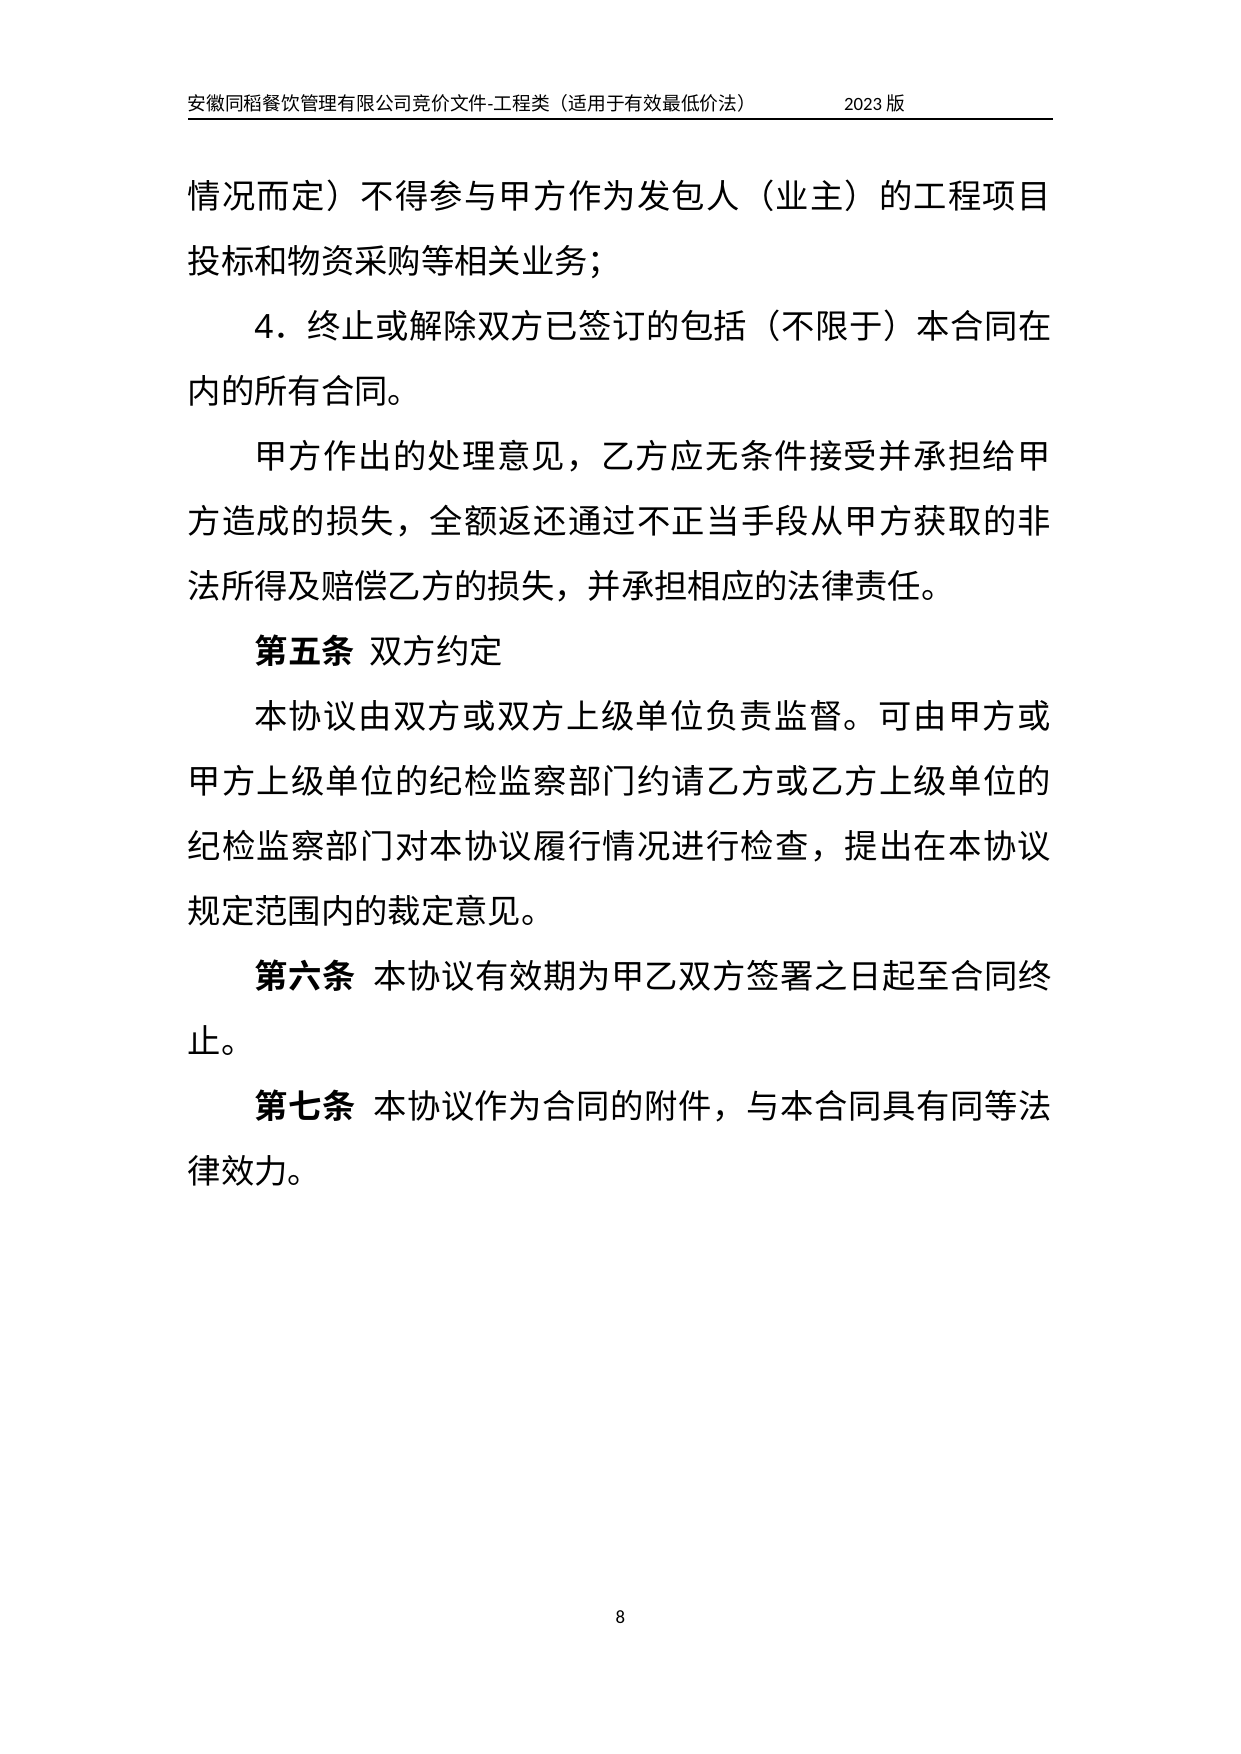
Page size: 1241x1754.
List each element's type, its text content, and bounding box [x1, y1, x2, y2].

text 甲方作出的处理意见，乙方应无条件接受并承担给甲方造成的损失，全额返还通过不正当手段从甲方获取的非法所得及赔偿乙方的损失，并承担相应的法律责任。 [187, 422, 1053, 617]
text 第七条 本协议作为合同的附件，与本合同具有同等法律效力。 [187, 1072, 1053, 1202]
text 本协议由双方或双方上级单位负责监督。可由甲方或甲方上级单位的纪检监察部门约请乙方或乙方上级单位的纪检监察部门对本协议履行情况进行检查，提出在本协议规定范围内的裁定意见。 [187, 682, 1053, 942]
text 第六条 本协议有效期为甲乙双方签署之日起至合同终止。 [187, 942, 1053, 1072]
text 第五条 双方约定 [187, 617, 1053, 682]
text 4．终止或解除双方已签订的包括（不限于）本合同在内的所有合同。 [187, 292, 1053, 422]
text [187, 162, 1053, 292]
